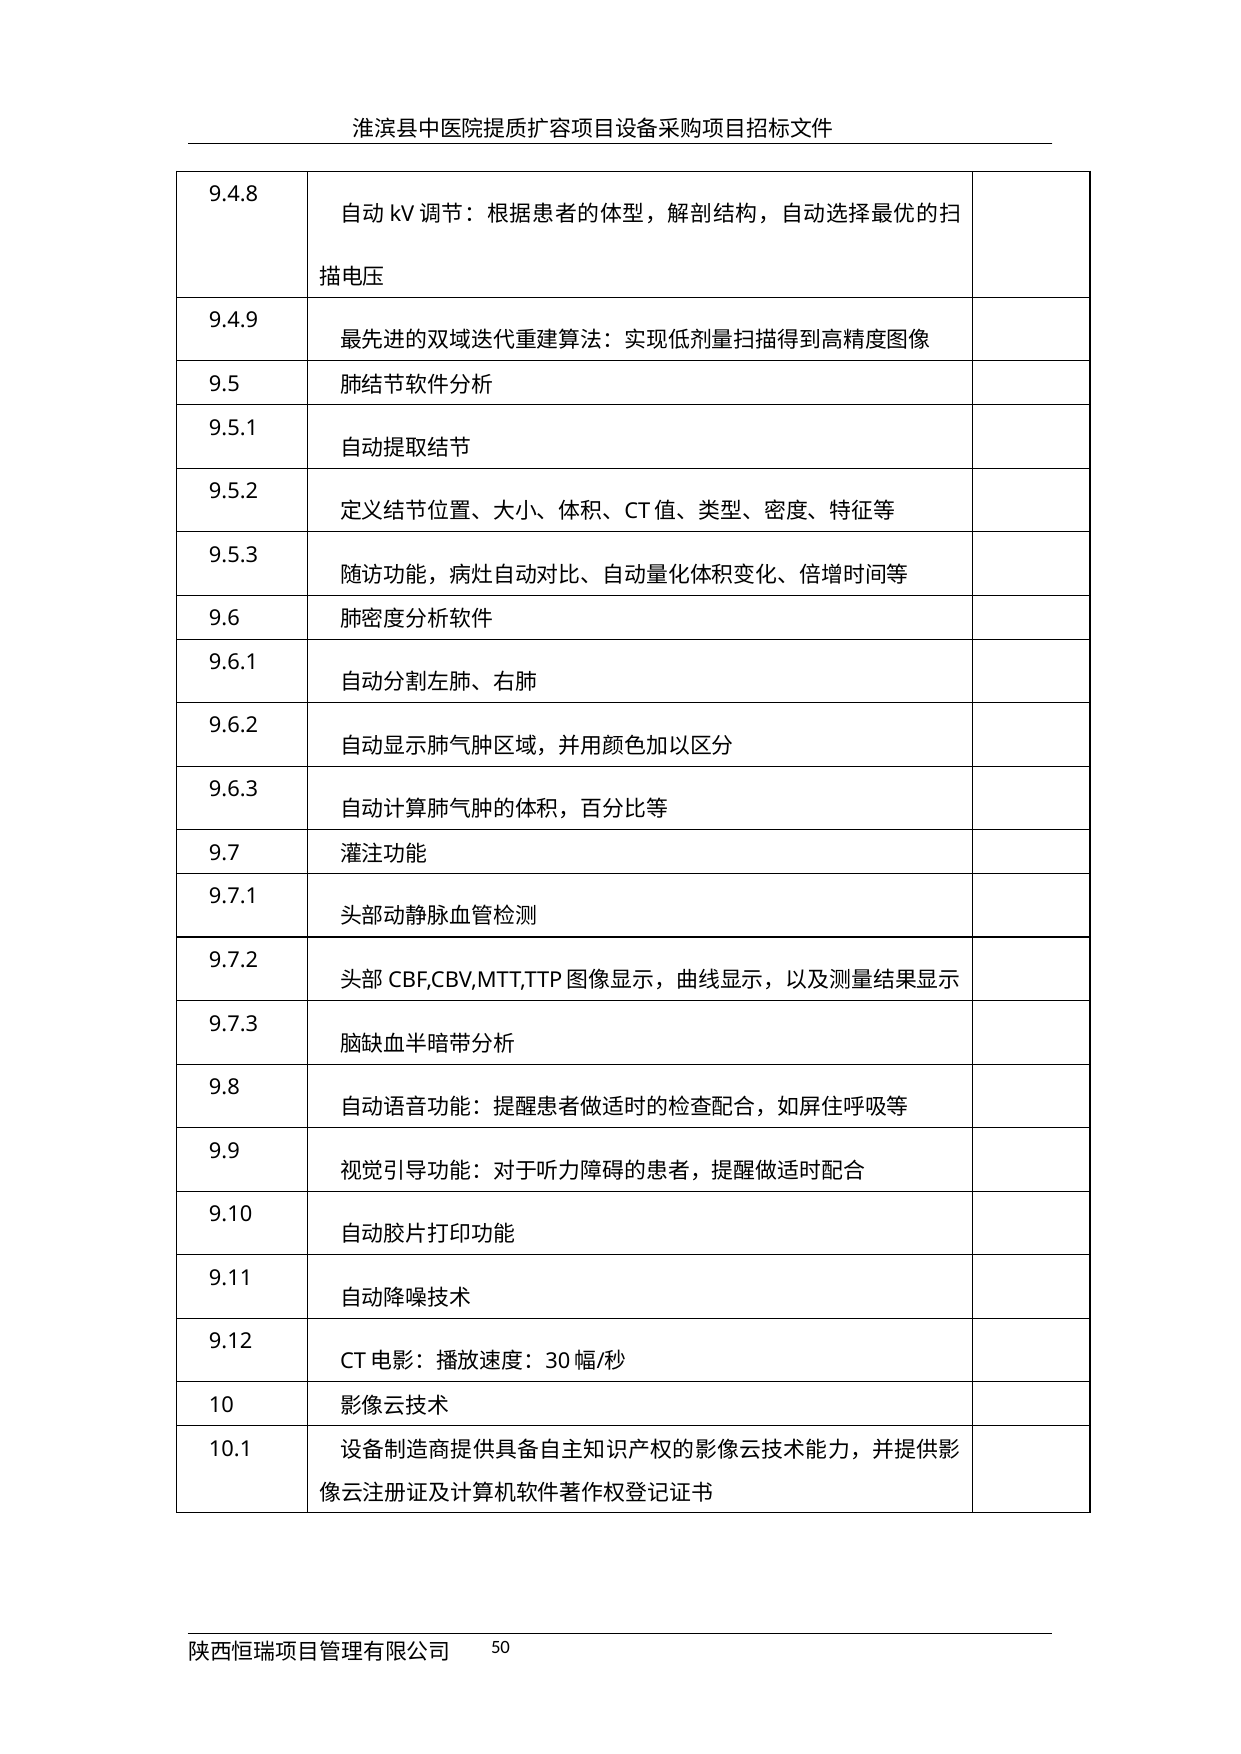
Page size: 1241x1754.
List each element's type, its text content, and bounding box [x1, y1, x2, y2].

table_cell 9.5.3 [177, 532, 307, 594]
table_cell 脑缺血半暗带分析 [308, 1001, 972, 1063]
table_cell 自动胶片打印功能 [308, 1192, 972, 1254]
table_cell 自动kV调节：根据患者的体型，解剖结构，自动选择最优的扫描电压 [308, 172, 972, 297]
table_cell 10.1 [177, 1426, 307, 1512]
table_cell [973, 172, 1089, 297]
table_cell 9.4.8 [177, 172, 307, 297]
table_cell [973, 1382, 1089, 1425]
table_cell 9.7.2 [177, 938, 307, 1000]
table_cell 9.7 [177, 830, 307, 873]
table_cell 自动分割左肺、右肺 [308, 640, 972, 702]
table_cell 影像云技术 [308, 1382, 972, 1425]
table_cell 自动语音功能：提醒患者做适时的检查配合，如屏住呼吸等 [308, 1065, 972, 1127]
table_cell [973, 1319, 1089, 1381]
table_cell [973, 1192, 1089, 1254]
table_cell [973, 830, 1089, 873]
table_cell [973, 596, 1089, 638]
table_cell 灌注功能 [308, 830, 972, 873]
table_cell 视觉引导功能：对于听力障碍的患者，提醒做适时配合 [308, 1128, 972, 1191]
table_cell [973, 1128, 1089, 1191]
table_cell 随访功能，病灶自动对比、自动量化体积变化、倍增时间等 [308, 532, 972, 594]
table_cell [973, 1065, 1089, 1127]
table_cell 头部动静脉血管检测 [308, 874, 972, 936]
table_cell 10 [177, 1382, 307, 1425]
table_cell 9.6.1 [177, 640, 307, 702]
table_cell 9.5 [177, 361, 307, 404]
table_cell 自动计算肺气肿的体积，百分比等 [308, 767, 972, 829]
table_cell [973, 469, 1089, 531]
table_cell 9.7.1 [177, 874, 307, 936]
table_cell [973, 1255, 1089, 1318]
table_cell [973, 532, 1089, 594]
table_cell 肺密度分析软件 [308, 596, 972, 638]
table_cell [973, 361, 1089, 404]
table_cell [973, 1426, 1089, 1512]
table_cell 9.8 [177, 1065, 307, 1127]
table_cell 自动显示肺气肿区域，并用颜色加以区分 [308, 703, 972, 766]
table_cell [973, 405, 1089, 467]
table_cell 9.6 [177, 596, 307, 638]
table_cell 设备制造商提供具备自主知识产权的影像云技术能力，并提供影像云注册证及计算机软件著作权登记证书 [308, 1426, 972, 1512]
table_cell 9.5.1 [177, 405, 307, 467]
table_cell 头部CBF,CBV,MTT,TTP图像显示，曲线显示，以及测量结果显示 [308, 938, 972, 1000]
table_cell 9.9 [177, 1128, 307, 1191]
table_cell 9.5.2 [177, 469, 307, 531]
table_cell 自动降噪技术 [308, 1255, 972, 1318]
table_cell 9.6.2 [177, 703, 307, 766]
table_cell [973, 938, 1089, 1000]
table_cell 9.6.3 [177, 767, 307, 829]
table_cell [973, 640, 1089, 702]
table_cell [973, 1001, 1089, 1063]
table_cell 9.7.3 [177, 1001, 307, 1063]
table_cell 9.10 [177, 1192, 307, 1254]
table_cell 9.11 [177, 1255, 307, 1318]
table_cell CT电影：播放速度：30幅/秒 [308, 1319, 972, 1381]
table_cell 最先进的双域迭代重建算法：实现低剂量扫描得到高精度图像 [308, 298, 972, 360]
table_cell [973, 874, 1089, 936]
table_cell 肺结节软件分析 [308, 361, 972, 404]
table_cell [973, 298, 1089, 360]
table_cell 9.4.9 [177, 298, 307, 360]
table_cell 9.12 [177, 1319, 307, 1381]
table_cell [973, 703, 1089, 766]
table_cell [973, 767, 1089, 829]
table_cell 定义结节位置、大小、体积、CT值、类型、密度、特征等 [308, 469, 972, 531]
table_cell 自动提取结节 [308, 405, 972, 467]
